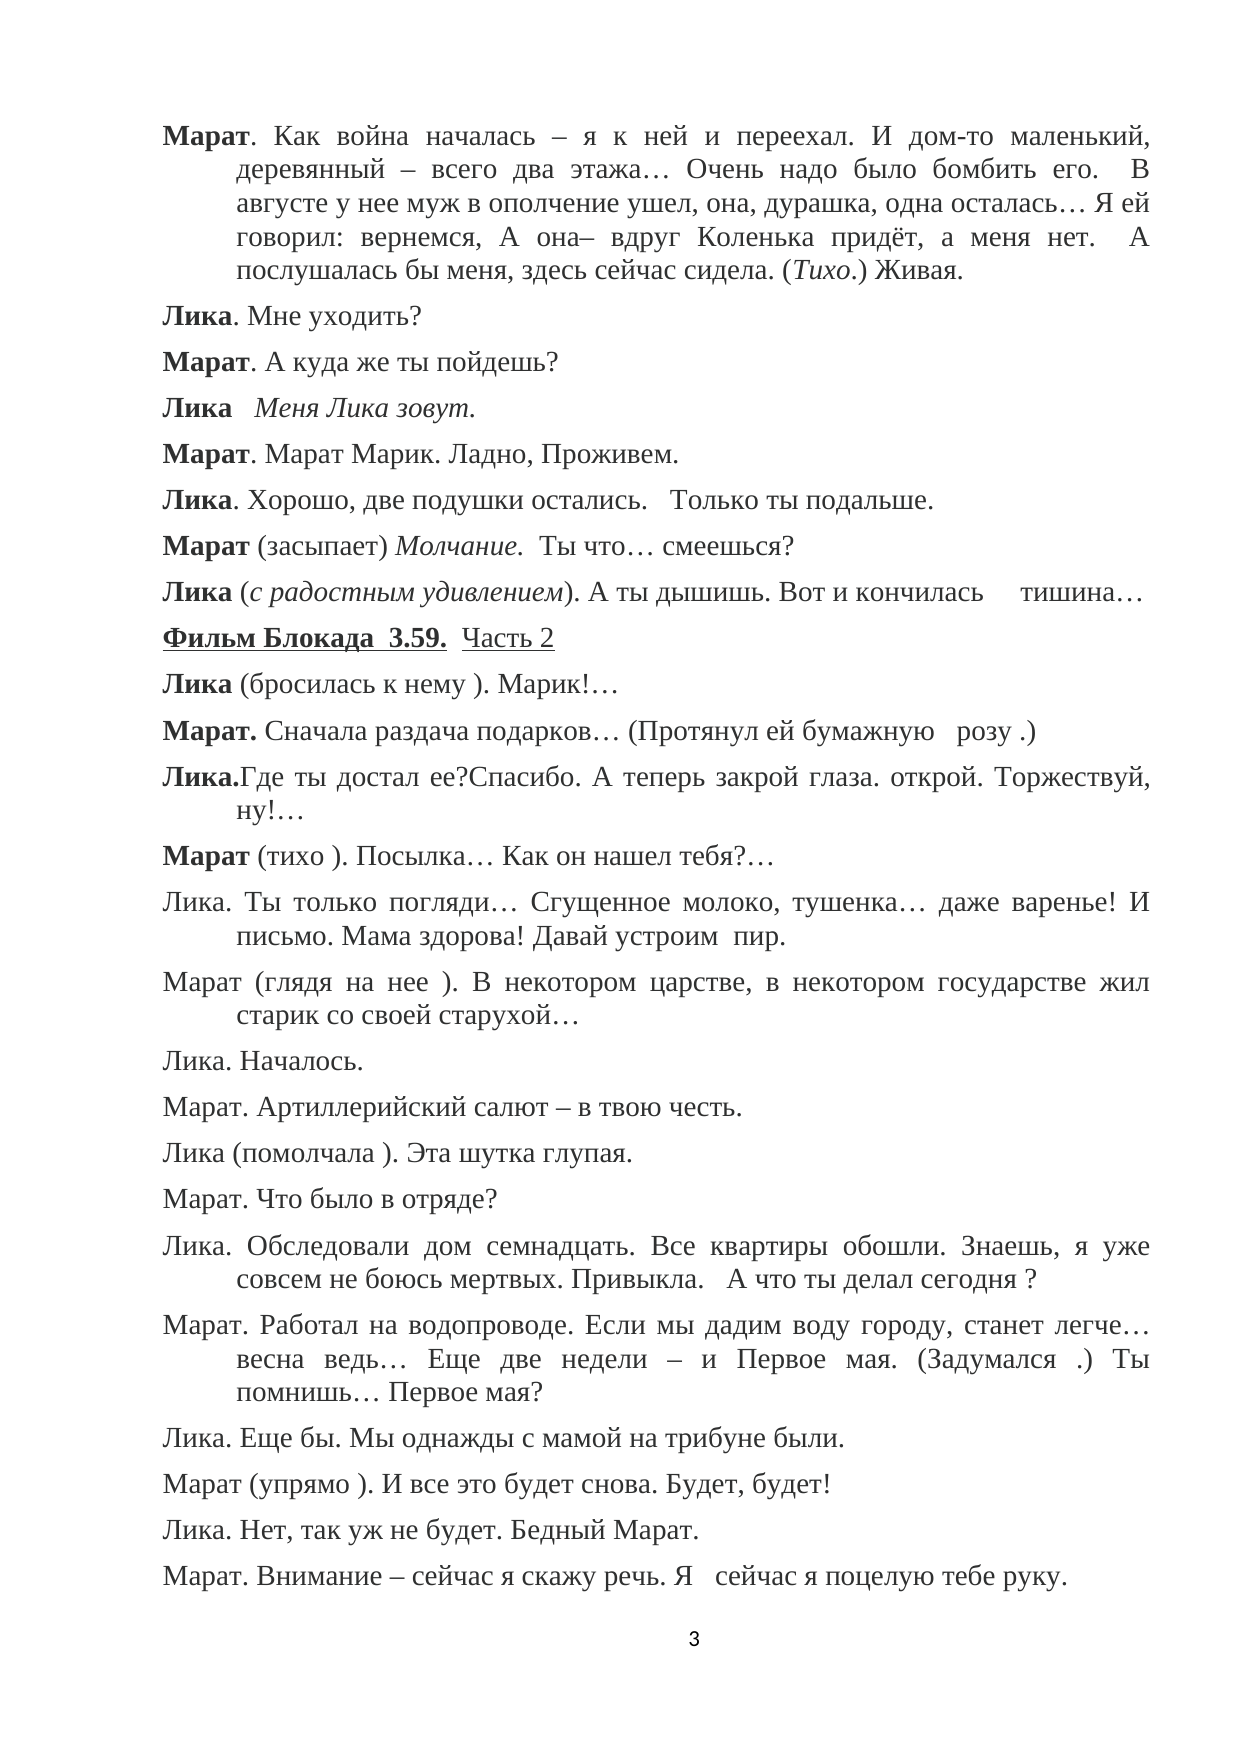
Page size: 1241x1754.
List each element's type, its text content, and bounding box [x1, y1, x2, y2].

text Марат. А куда же ты пойдешь? [162, 344, 1152, 378]
text Лика. Еще бы. Мы однажды с мамой на трибуне были. [162, 1420, 1152, 1454]
text Марат (засыпает) Молчание. Ты что… смеешься? [162, 528, 1152, 562]
text Марат. Сначала раздача подарков… (Протянул ей бумажную розу .) [162, 713, 1152, 746]
text Лика (помолчала ). Эта шутка глупая. [162, 1136, 1152, 1169]
text Лика. Хорошо, две подушки остались. Только ты подальше. [162, 482, 1152, 516]
text Марат. Внимание – сейчас я скажу речь. Я сейчас я поцелую тебе руку. [162, 1558, 1152, 1592]
text Марат. Работал на водопроводе. Если мы дадим воду городу, станет легче… весна ведь… Еще две недели – и Первое мая. (Задумался .) Ты помнишь… Первое мая? [162, 1307, 1152, 1408]
text Лика. Мне уходить? [162, 298, 1152, 332]
text Лика (с радостным удивлением). А ты дышишь. Вот и кончилась тишина… [162, 574, 1152, 608]
text Марат. Что было в отряде? [162, 1182, 1152, 1215]
text Лика. Началось. [162, 1043, 1152, 1077]
text Лика. Ты только погляди… Сгущенное молоко, тушенка… даже варенье! И письмо. Мама здорова! Давай устроим пир. [162, 884, 1152, 951]
text Лика.Где ты достал ее?Спасибо. А теперь закрой глаза. открой. Торжествуй, ну!… [162, 759, 1152, 826]
text Фильм Блокада 3.59. Часть 2 [162, 621, 1152, 654]
text Марат (тихо ). Посылка… Как он нашел тебя?… [162, 838, 1152, 872]
text Марат. Марат Марик. Ладно, Проживем. [162, 436, 1152, 470]
text Лика (бросилась к нему ). Марик!… [162, 667, 1152, 700]
text Марат (глядя на нее ). В некотором царстве, в некотором государстве жил старик со своей старухой… [162, 964, 1152, 1031]
text Марат (упрямо ). И все это будет снова. Будет, будет! [162, 1466, 1152, 1500]
text Марат. Как война началась – я к ней и переехал. И дом-то маленький, деревянный – всего два этажа… Очень надо было бомбить его. В августе у нее муж в ополчение ушел, она, дурашка, одна осталась… Я ей говорил: вернемся, А она– вдруг Коленька придёт, а меня нет. А послушалась бы меня, здесь сейчас сидела. (Тихо.) Живая. [162, 118, 1152, 286]
text Марат. Артиллерийский салют – в твою честь. [162, 1089, 1152, 1123]
text Лика. Обследовали дом семнадцать. Все квартиры обошли. Знаешь, я уже совсем не боюсь мертвых. Привыкла. А что ты делал сегодня ? [162, 1228, 1152, 1295]
text Лика. Нет, так уж не будет. Бедный Марат. [162, 1512, 1152, 1546]
text Лика Меня Лика зовут. [162, 390, 1152, 424]
